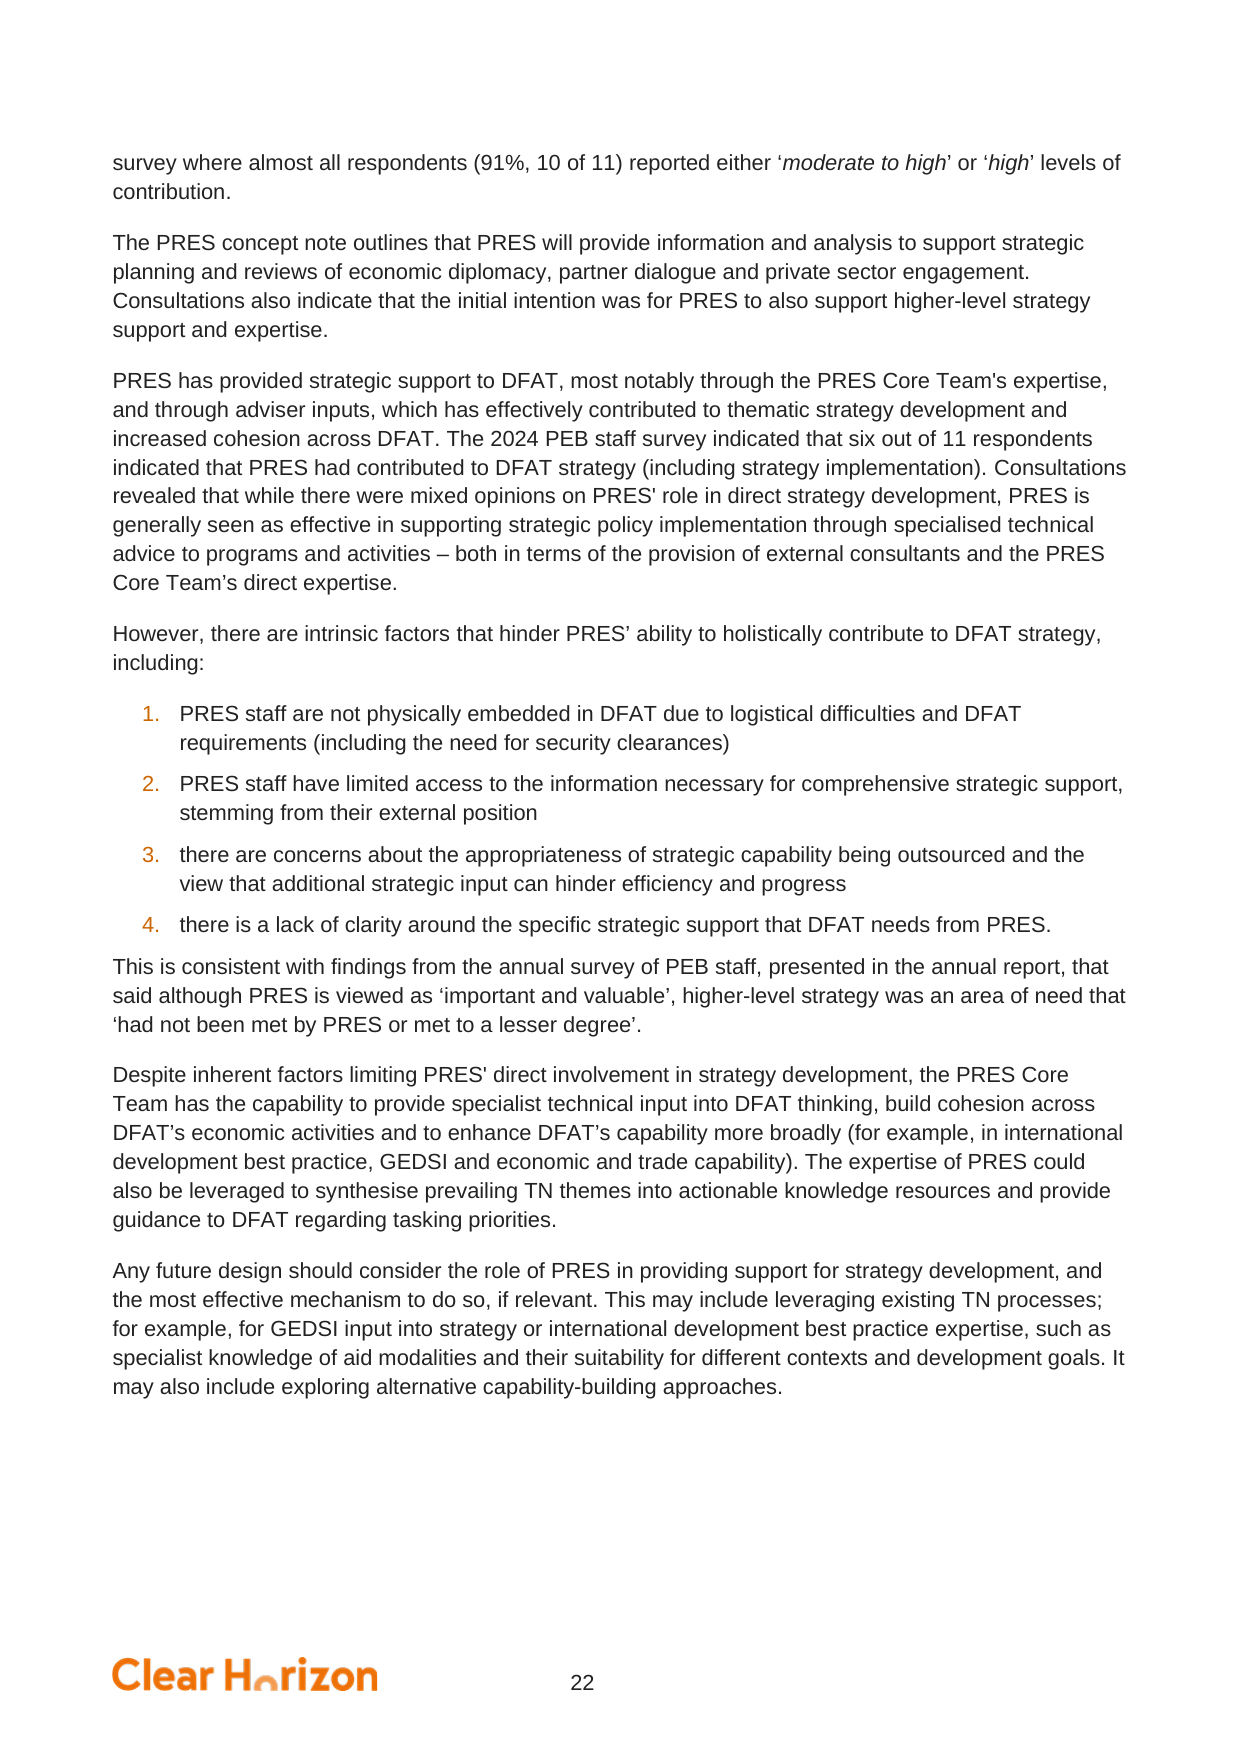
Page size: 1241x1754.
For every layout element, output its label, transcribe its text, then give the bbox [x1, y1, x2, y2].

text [112, 150, 1128, 204]
text This is consistent with findings from the annual survey of PEB staff, presented in the annual report, that said although PRES is viewed as ‘important and valuable’, higher-level strategy was an area of need that ‘had not been met by PRES or met to a lesser degree’. [112, 953, 1128, 1037]
list PRES staff have limited access to the information necessary for comprehensive strategic support, stemming from their external position [142, 771, 1128, 825]
picture [112, 1657, 378, 1691]
text Any future design should consider the role of PRES in providing support for strategy development, and the most effective mechanism to do so, if relevant. This may include leveraging existing TN processes; for example, for GEDSI input into strategy or international development best practice expertise, such as specialist knowledge of aid modalities and their suitability for different contexts and development goals. It may also include exploring alternative capability-building approaches. [112, 1258, 1128, 1399]
text However, there are intrinsic factors that hinder PRES’ ability to holistically contribute to DFAT strategy, including: [112, 621, 1128, 675]
text PRES has provided strategic support to DFAT, most notably through the PRES Core Team's expertise, and through adviser inputs, which has effectively contributed to thematic strategy development and increased cohesion across DFAT. The 2024 PEB staff survey indicated that six out of 11 respondents indicated that PRES had contributed to DFAT strategy (including strategy implementation). Consultations revealed that while there were mixed opinions on PRES' role in direct strategy development, PRES is generally seen as effective in supporting strategic policy implementation through specialised technical advice to programs and activities – both in terms of the provision of external consultants and the PRES Core Team’s direct expertise. [112, 367, 1128, 595]
text The PRES concept note outlines that PRES will provide information and analysis to support strategic planning and reviews of economic diplomacy, partner dialogue and private sector engagement. Consultations also indicate that the initial intention was for PRES to also support higher-level strategy support and expertise. [112, 230, 1128, 342]
text Despite inherent factors limiting PRES' direct involvement in strategy development, the PRES Core Team has the capability to provide specialist technical input into DFAT thinking, build cohesion across DFAT’s economic activities and to enhance DFAT’s capability more broadly (for example, in international development best practice, GEDSI and economic and trade capability). The expertise of PRES could also be leveraged to synthesise prevailing TN themes into actionable knowledge resources and provide guidance to DFAT regarding tasking priorities. [112, 1062, 1128, 1232]
list there is a lack of clarity around the specific strategic support that DFAT needs from PRES. [142, 912, 1128, 937]
list PRES staff are not physically embedded in DFAT due to logistical difficulties and DFAT requirements (including the need for security clearances) [142, 701, 1128, 755]
list there are concerns about the appropriateness of strategic capability being outsourced and the view that additional strategic input can hinder efficiency and progress [142, 842, 1128, 896]
